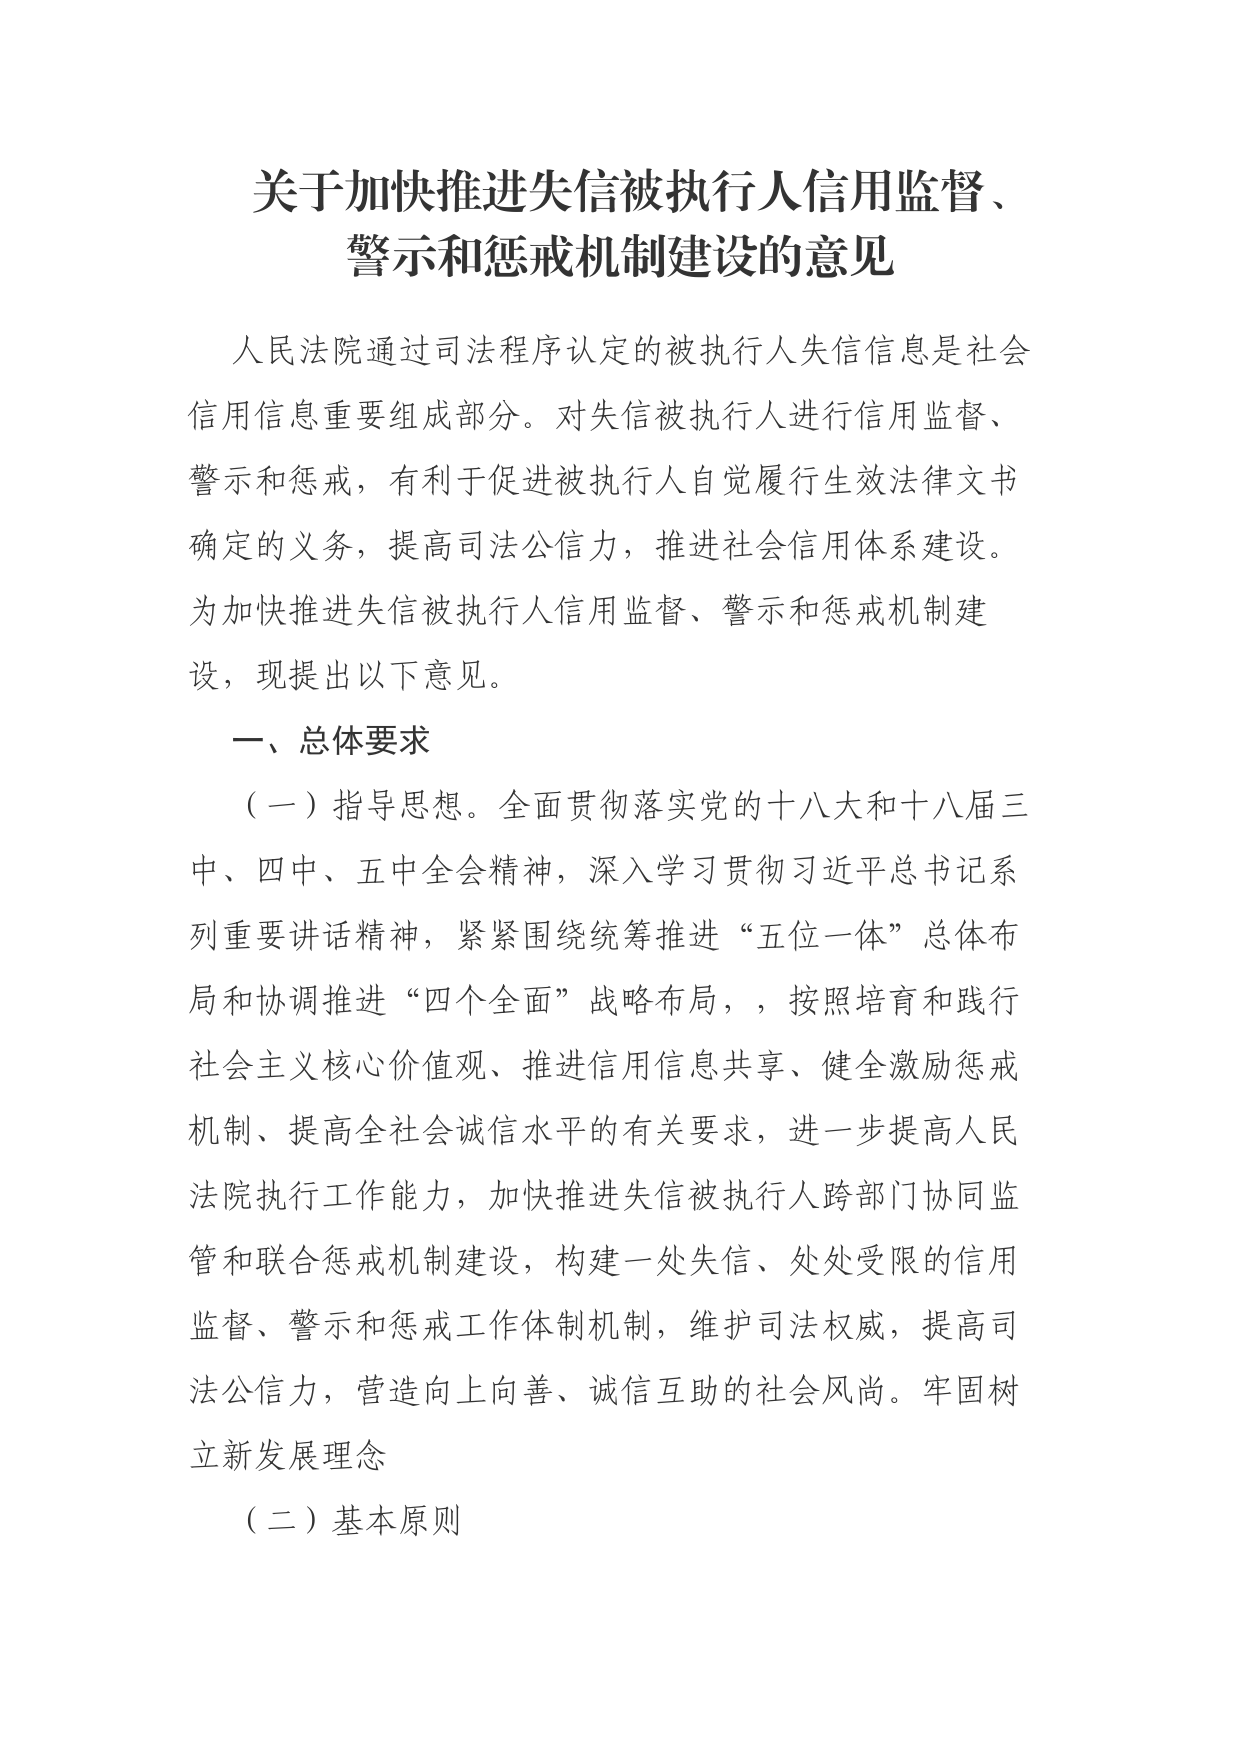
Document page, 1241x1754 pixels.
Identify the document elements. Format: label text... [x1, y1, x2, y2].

text （一）指导思想。全面贯彻落实党的十八大和十八届三中、四中、五中全会精神，深入学习贯彻习近平总书记系列重要讲话精神，紧紧围绕统筹推进“五位一体”总体布局和协调推进“四个全面”战略布局，，按照培育和践行社会主义核心价值观、推进信用信息共享、健全激励惩戒机制、提高全社会诚信水平的有关要求，进一步提高人民法院执行工作能力，加快推进失信被执行人跨部门协同监管和联合惩戒机制建设，构建一处失信、处处受限的信用监督、警示和惩戒工作体制机制，维护司法权威，提高司法公信力，营造向上向善、诚信互助的社会风尚。牢固树立新发展理念 [187, 770, 1053, 1485]
text 关于加快推进失信被执行人信用监督、警示和惩戒机制建设的意见 [187, 162, 1053, 292]
text （二）基本原则 [187, 1485, 1053, 1550]
text 人民法院通过司法程序认定的被执行人失信信息是社会信用信息重要组成部分。对失信被执行人进行信用监督、警示和惩戒，有利于促进被执行人自觉履行生效法律文书确定的义务，提高司法公信力，推进社会信用体系建设。为加快推进失信被执行人信用监督、警示和惩戒机制建设，现提出以下意见。 [187, 315, 1053, 705]
text 一、总体要求 [187, 705, 1053, 770]
